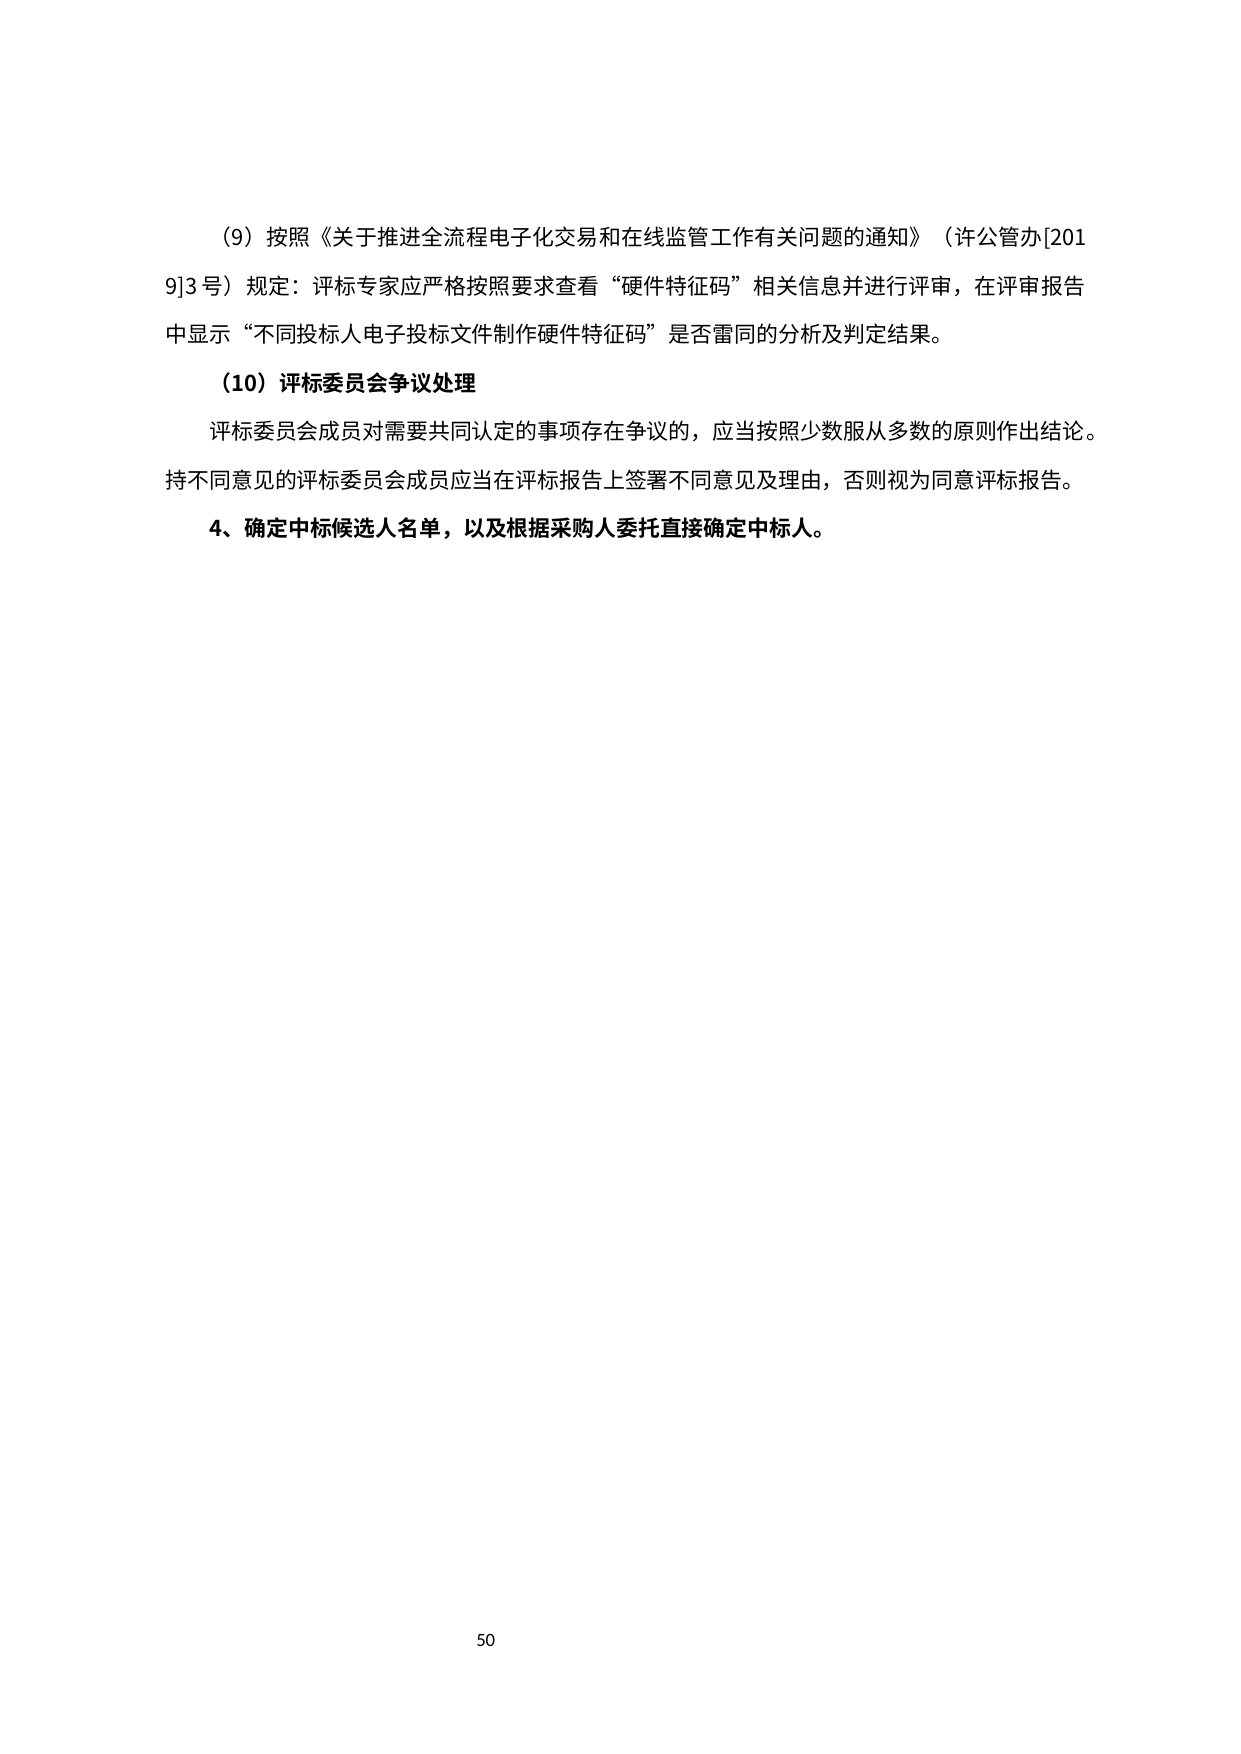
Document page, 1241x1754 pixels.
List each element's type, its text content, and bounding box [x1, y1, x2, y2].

text （9）按照《关于推进全流程电子化交易和在线监管工作有关问题的通知》（许公管办[2019]3号）规定：评标专家应严格按照要求查看“硬件特征码”相关信息并进行评审，在评审报告中显示“不同投标人电子投标文件制作硬件特征码”是否雷同的分析及判定结果。 [165, 219, 1087, 349]
text 评标委员会成员对需要共同认定的事项存在争议的，应当按照少数服从多数的原则作出结论。持不同意见的评标委员会成员应当在评标报告上签署不同意见及理由，否则视为同意评标报告。 [165, 414, 1087, 495]
text （10）评标委员会争议处理 [165, 365, 1087, 398]
text 4、确定中标候选人名单，以及根据采购人委托直接确定中标人。 [165, 511, 1087, 543]
